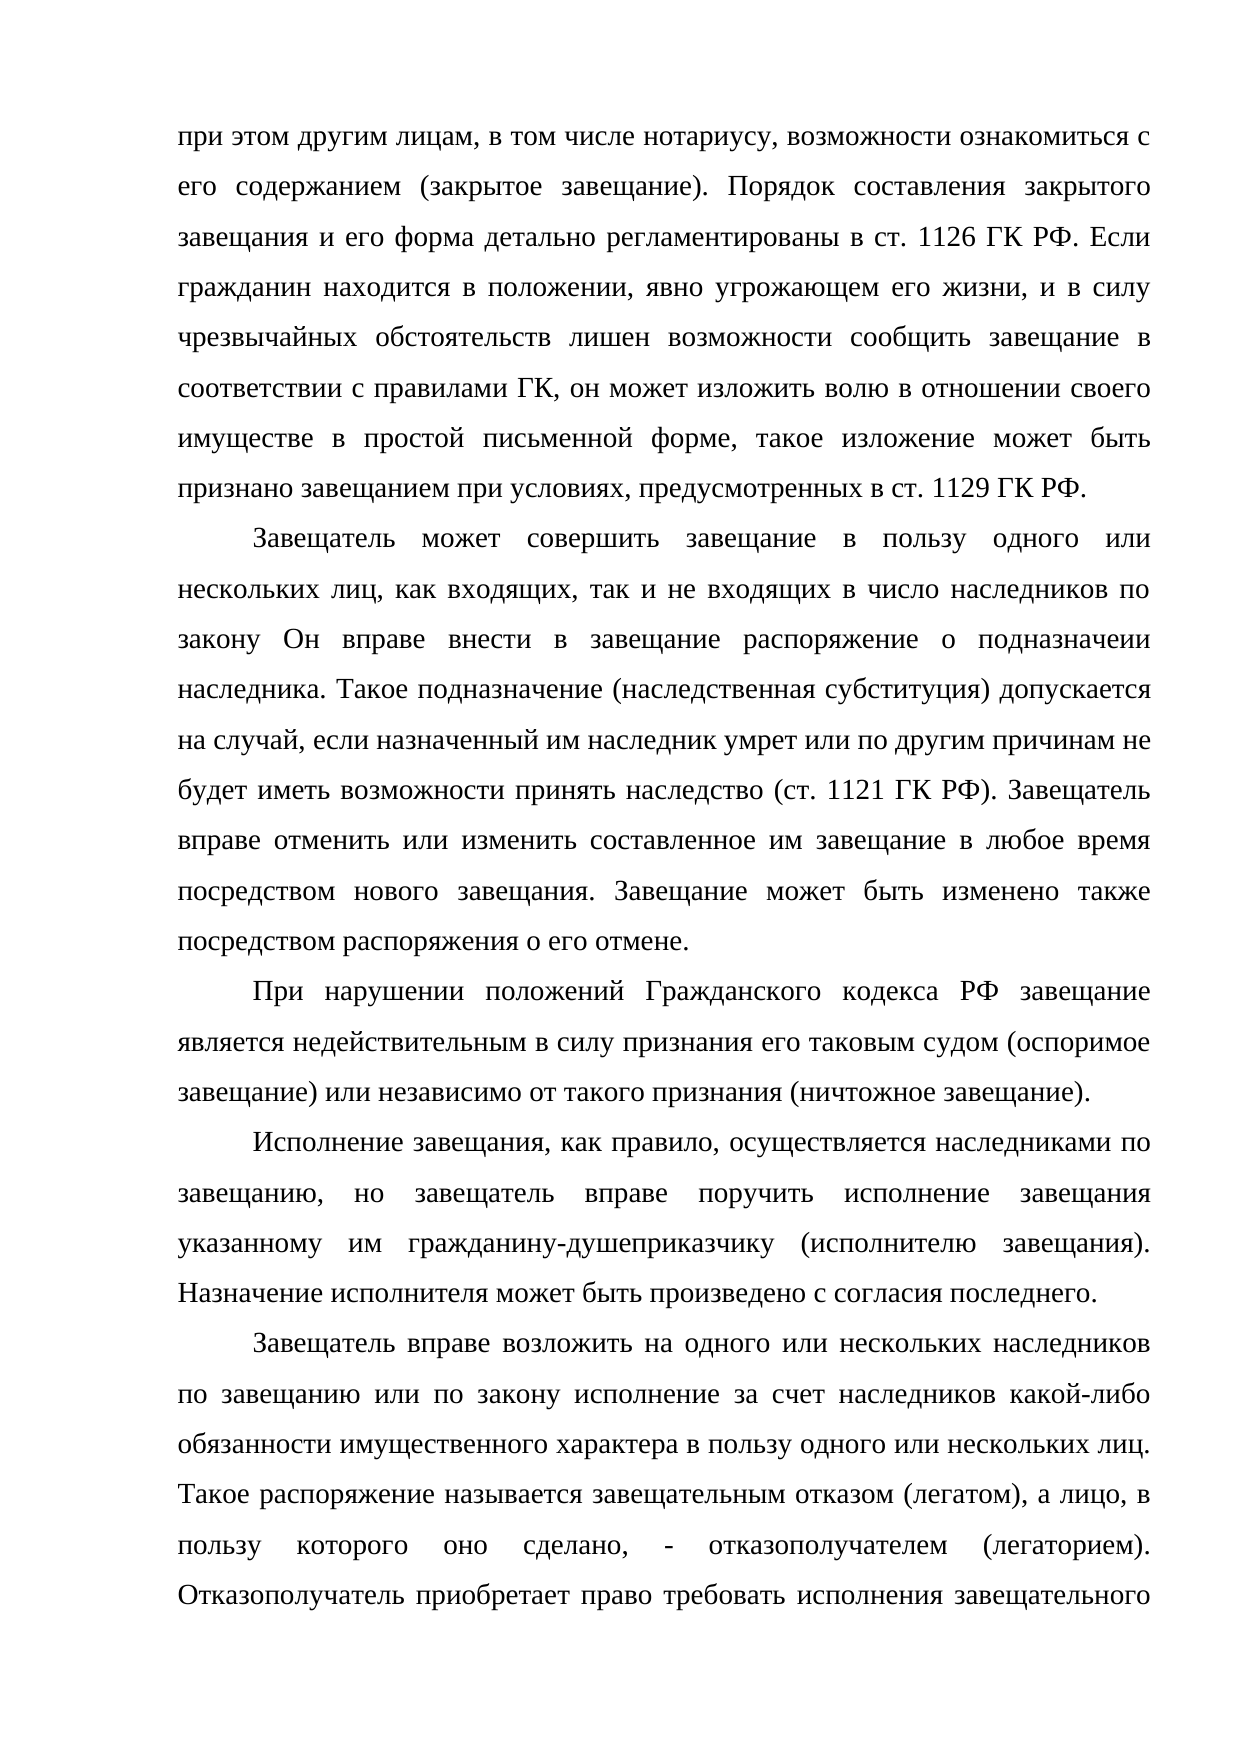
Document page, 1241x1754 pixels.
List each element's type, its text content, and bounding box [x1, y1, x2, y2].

text Завещатель может совершить завещание в пользу одного или нескольких лиц, как входящих, так и не входящих в число наследников по закону Он вправе внести в завещание распоряжение o подназначеии наследника. Такое подназначение (наследственная субституция) допускается на случай, если назначенный им наследник умрет или по другим причинам не будет иметь возможности принять наследство (ст. 1121 ГК РФ). Завещатель вправе отменить или изменить составленное им завещание в любое время посредством нового завещания. Завещание может быть изменено также посредством распоряжения o его отмене. [177, 521, 1152, 957]
text Исполнение завещания, как правило, осуществляется наследниками по завещанию, но завещатель вправе поручить исполнение завещания указанному им гражданину-душеприказчику (исполнителю завещания). Назначение исполнителя может быть произведено с согласия последнего. [177, 1124, 1152, 1309]
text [177, 1326, 1152, 1611]
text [177, 118, 1152, 504]
text При нарушении положений Гражданского кодекса РФ завещание является недействительным в силу признания его таковым судом (оспоримое завещание) или независимо от такого признания (ничтожное завещание). [177, 973, 1152, 1108]
